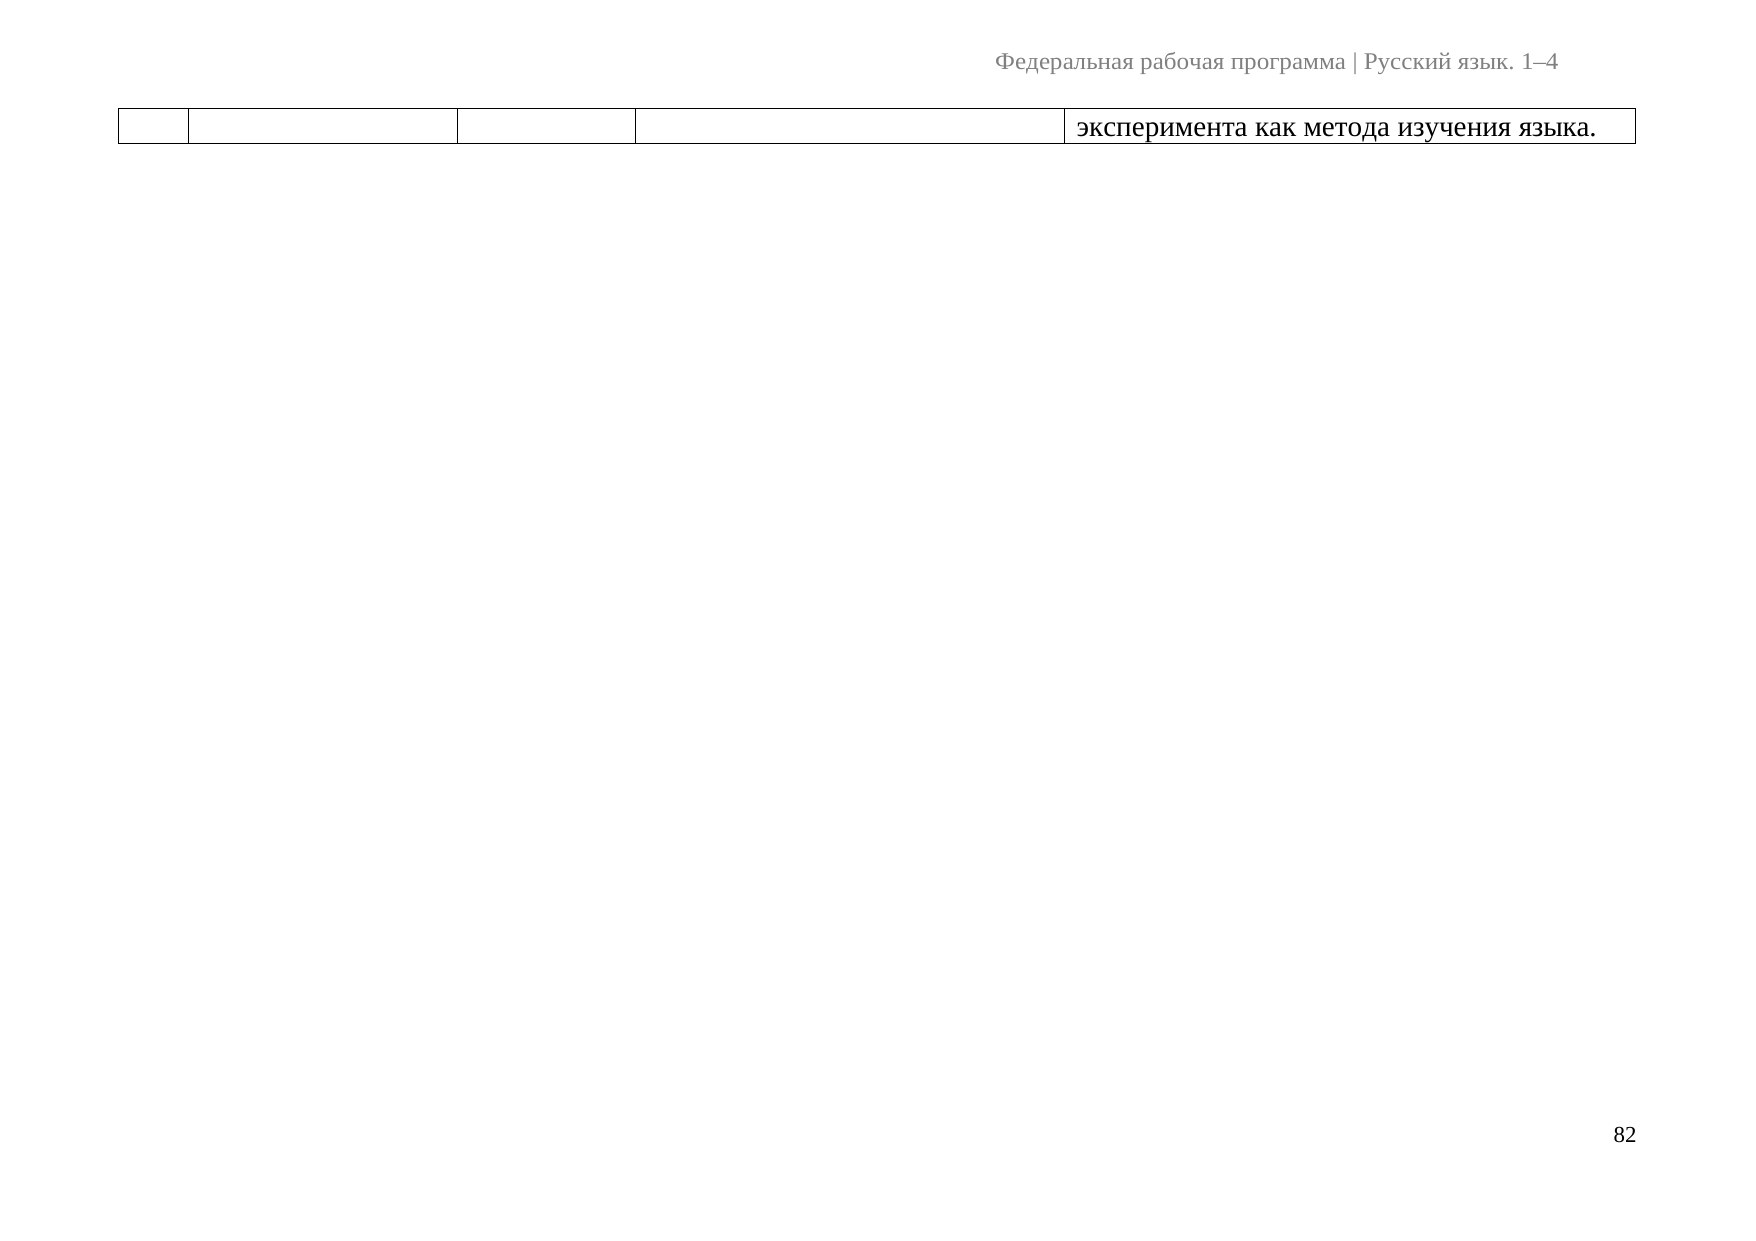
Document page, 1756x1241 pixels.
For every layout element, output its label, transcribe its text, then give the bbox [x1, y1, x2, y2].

table_cell 1 [458, 109, 635, 143]
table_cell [636, 109, 1064, 143]
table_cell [1065, 109, 1635, 143]
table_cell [189, 109, 457, 143]
table_cell 1 [119, 109, 188, 143]
